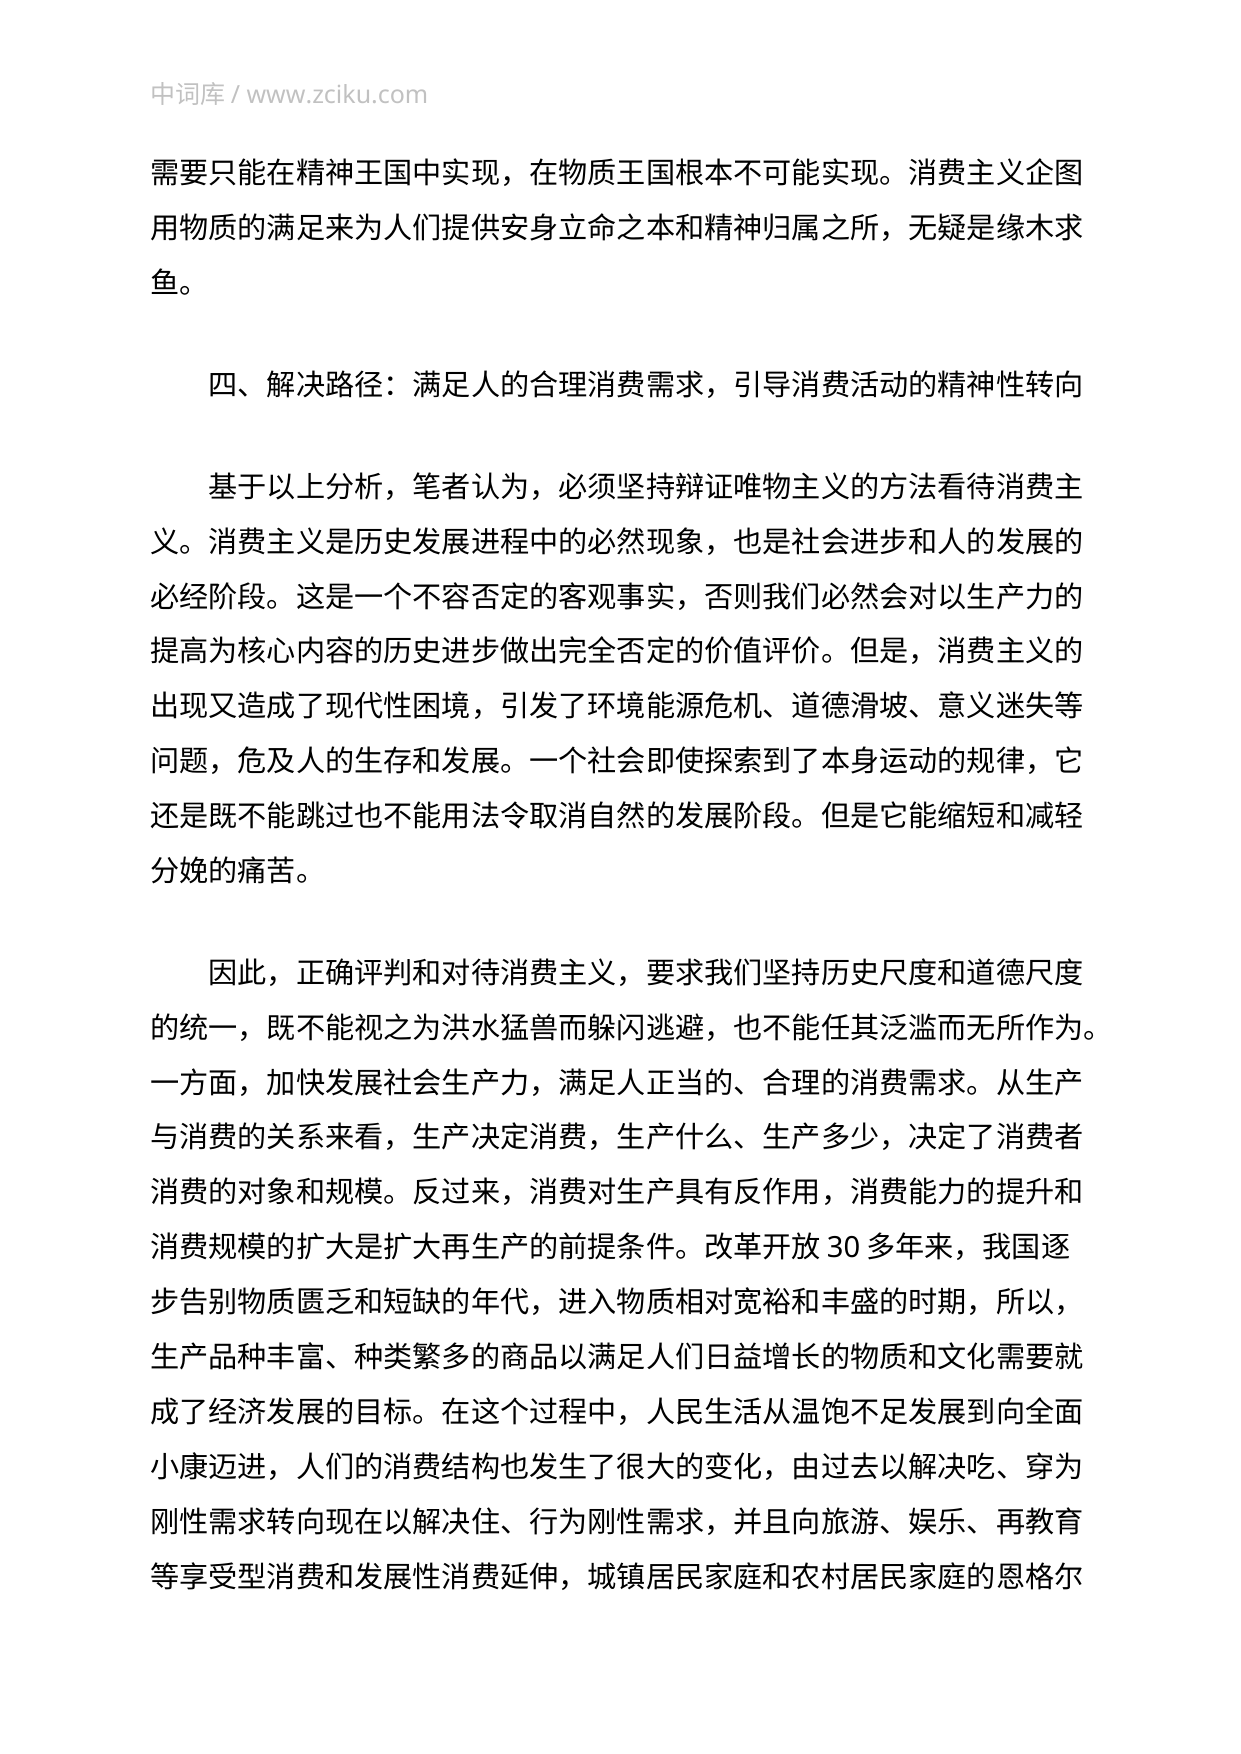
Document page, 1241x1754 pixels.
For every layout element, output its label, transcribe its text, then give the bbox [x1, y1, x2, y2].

text 四、解决路径：满足人的合理消费需求，引导消费活动的精神性转向 [150, 362, 1090, 404]
text 基于以上分析，笔者认为，必须坚持辩证唯物主义的方法看待消费主义。消费主义是历史发展进程中的必然现象，也是社会进步和人的发展的必经阶段。这是一个不容否定的客观事实，否则我们必然会对以生产力的提高为核心内容的历史进步做出完全否定的价值评价。但是，消费主义的出现又造成了现代性困境，引发了环境能源危机、道德滑坡、意义迷失等问题，危及人的生存和发展。一个社会即使探索到了本身运动的规律，它还是既不能跳过也不能用法令取消自然的发展阶段。但是它能缩短和减轻分娩的痛苦。 [150, 463, 1090, 890]
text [150, 949, 1090, 1596]
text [150, 150, 1090, 302]
